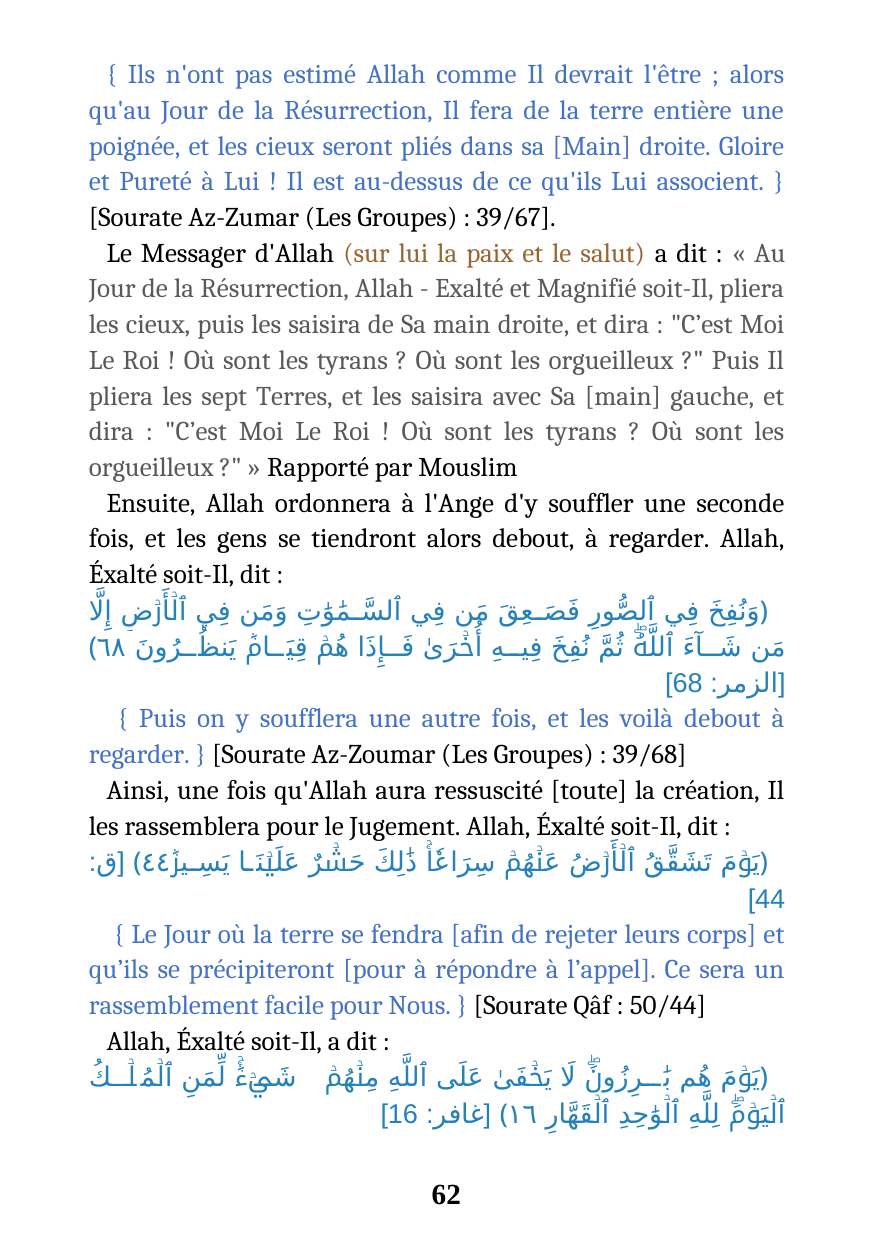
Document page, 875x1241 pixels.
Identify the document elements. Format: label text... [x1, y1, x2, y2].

text Allah, Éxalté soit-Il, a dit : [89, 1026, 785, 1057]
text Ensuite, Allah ordonnera à l'Ange d'y souffler une seconde fois, et les gens se tiendront alors debout, à regarder. Allah, Éxalté soit-Il, dit : [89, 488, 785, 590]
text ﴿يَوۡمَ تَشَقَّقُ ٱلۡأَرۡضُ عَنۡهُمۡ سِرَاعٗاۚ ذَٰلِكَ حَشۡرٌ عَلَيۡنَا يَسِيرٞ٤٤﴾ [ق: 44] [89, 846, 785, 914]
text ﴿يَوۡمَ هُم بَٰرِزُونَۖ لَا يَخۡفَىٰ عَلَى ٱللَّهِ مِنۡهُمۡ شَيۡءٞۚ لِّمَنِ ٱلۡمُلۡكُ ٱلۡيَوۡمَۖ لِلَّهِ ٱلۡوَٰحِدِ ٱلۡقَهَّارِ ١٦﴾ [غافر: 16] [89, 1093, 710, 1130]
text ﴿وَنُفِخَ فِي ٱلصُّورِ فَصَعِقَ مَن فِي ٱلسَّمَٰوَٰتِ وَمَن فِي ٱلۡأَرۡضِ إِلَّا مَن شَآءَ ٱللَّهُۖ ثُمَّ نُفِخَ فِيهِ أُخۡرَىٰ فَإِذَا هُمۡ قِيَامٞ يَنظُرُونَ ٦٨﴾ [الزمر: 68] [89, 663, 785, 699]
text { Puis on y soufflera une autre fois, et les voilà debout à regarder. } [Sourate Az-Zoumar (Les Groupes) : 39/68] [89, 703, 785, 770]
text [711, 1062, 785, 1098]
text { Ils n'ont pas estimé Allah comme Il devrait l'être ; alors qu'au Jour de la Résurrection, Il fera de la terre entière une poignée, et les cieux seront pliés dans sa [Main] droite. Gloire et Pureté à Lui ! Il est au-dessus de ce qu'ils Lui associent. } [Sourate Az-Zumar (Les Groupes) : 39/67]. [89, 59, 785, 233]
text { Le Jour où la terre se fendra [afin de rejeter leurs corps] et qu’ils se précipiteront [pour à répondre à l’appel]. Ce sera un rassemblement facile pour Nous. } [Sourate Qâf : 50/44] [89, 919, 785, 1021]
text Ainsi, une fois qu'Allah aura ressuscité [toute] la création, Il les rassemblera pour le Jugement. Allah, Éxalté soit-Il, dit : [89, 775, 785, 842]
text Le Messager d'Allah (sur lui la paix et le salut) a dit : « Au Jour de la Résurrection, Allah - Exalté et Magnifié soit-Il, pliera les cieux, puis les saisira de Sa main droite, et dira : "C’est Moi Le Roi ! Où sont les tyrans ? Où sont les orgueilleux ?" Puis Il pliera les sept Terres, et les saisira avec Sa [main] gauche, et dira : "C’est Moi Le Roi ! Où sont les tyrans ? Où sont les orgueilleux ?" » Rapporté par Mouslim [89, 238, 785, 483]
